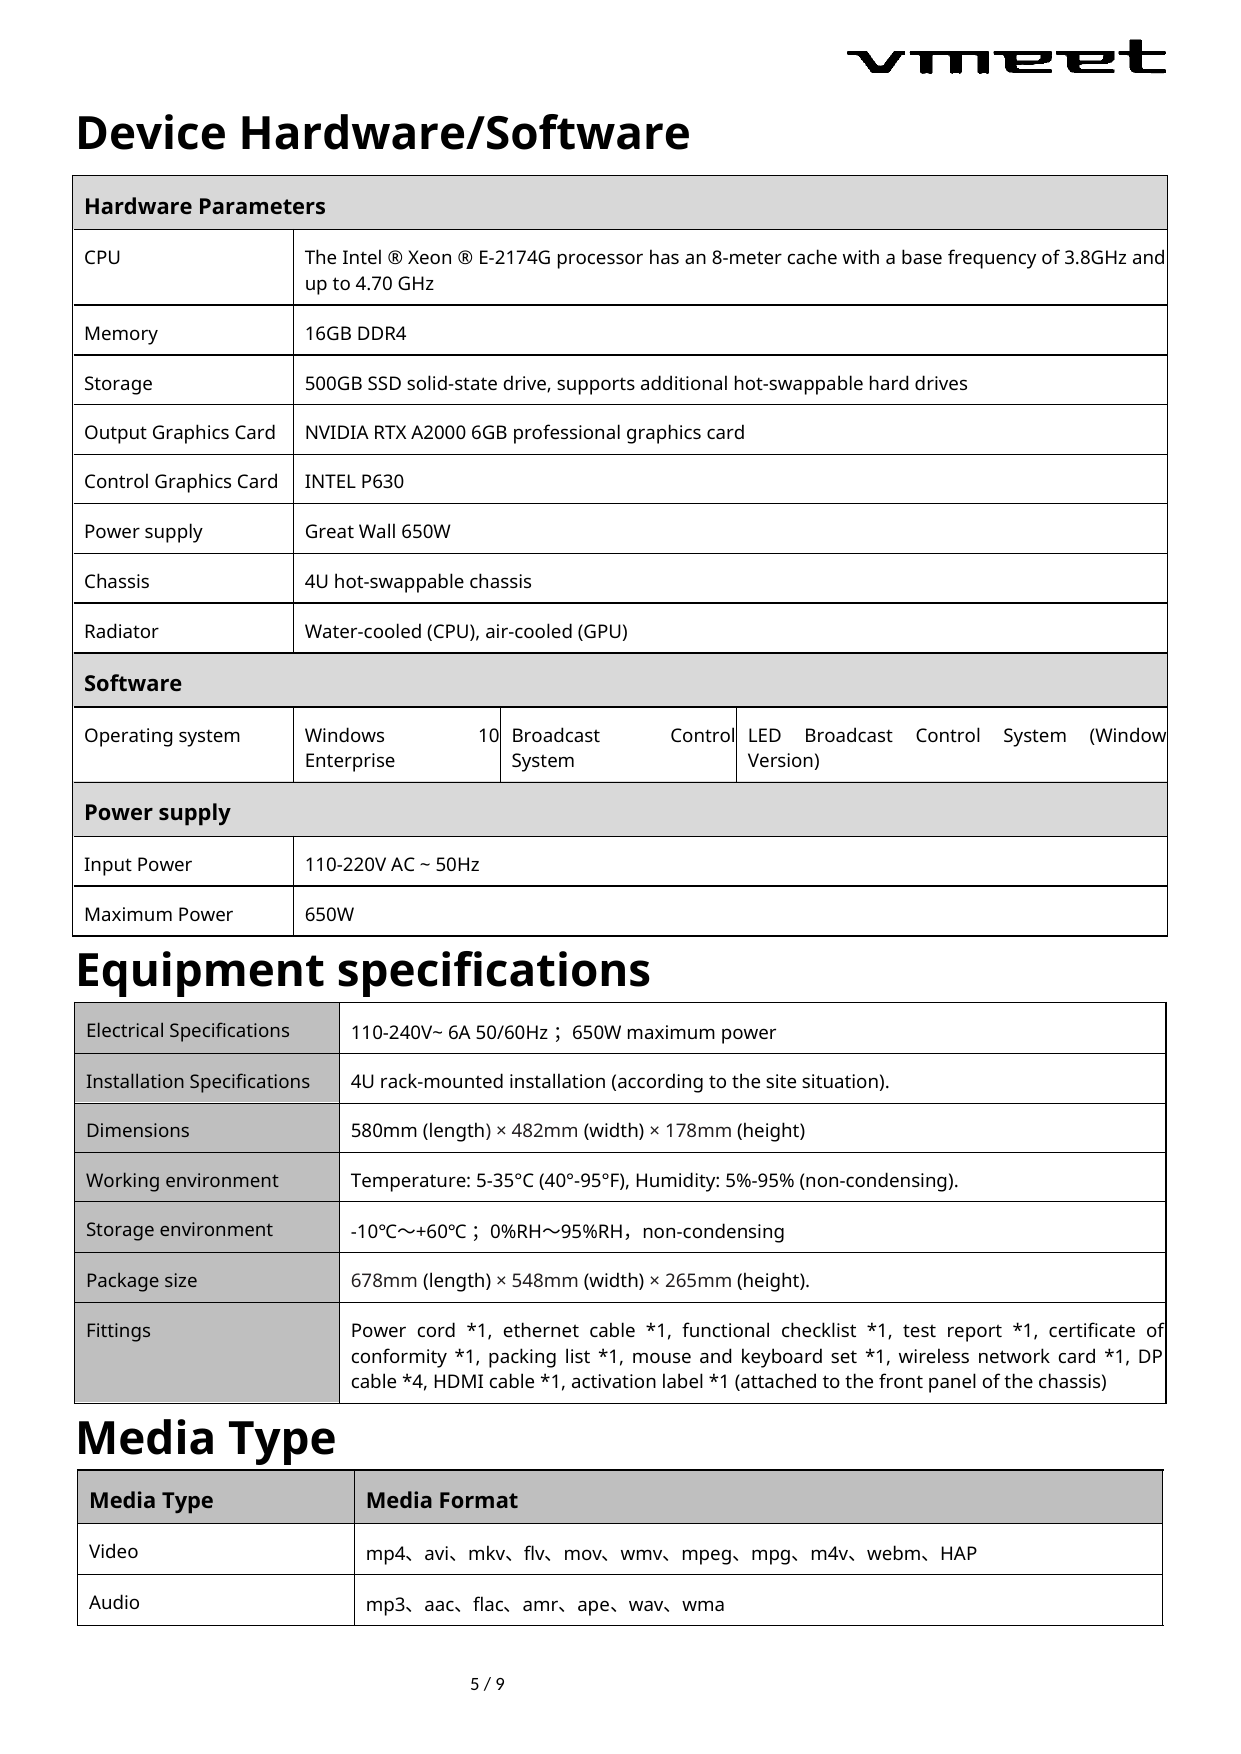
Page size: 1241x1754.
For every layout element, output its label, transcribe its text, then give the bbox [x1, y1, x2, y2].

table_cell LED Broadcast Control System (Window Version) [737, 708, 1167, 781]
table_cell Power cord *1, ethernet cable *1, functional checklist *1, test report *1, certificate of conformity *1, packing list *1, mouse and keyboard set *1, wireless network card *1, DP cable *4, HDMI cable *1, activation label *1 (attached to the front panel of the chassis) [340, 1303, 1165, 1402]
table_cell Storage [73, 355, 293, 404]
table_cell Broadcast Control System [501, 708, 736, 781]
table_cell Windows 10 Enterprise [294, 708, 500, 781]
table_cell Software [73, 653, 1167, 706]
table_cell Chassis [73, 554, 293, 602]
table_cell Temperature: 5-35°C (40°-95°F), Humidity: 5%-95% (non-condensing). [340, 1153, 1165, 1201]
table_cell 678mm (length) × 548mm (width) × 265mm (height). [340, 1253, 1165, 1302]
table_cell Storage environment [75, 1202, 339, 1252]
table_cell 580mm (length) × 482mm (width) × 178mm (height) [340, 1104, 1165, 1152]
table_cell Memory [73, 305, 293, 354]
table_cell mp3、aac、flac、amr、ape、wav、wma [355, 1575, 1162, 1625]
table_cell Fittings [75, 1303, 339, 1402]
table_cell NVIDIA RTX A2000 6GB professional graphics card [294, 405, 1167, 453]
table_cell 110-220V AC ~ 50Hz [294, 837, 1167, 885]
table_cell mp4、avi、mkv、flv、mov、wmv、mpeg、mpg、m4v、webm、HAP [355, 1524, 1162, 1574]
table_cell Dimensions [75, 1104, 339, 1152]
picture [839, 36, 1171, 79]
list Device Hardware/Software [75, 99, 1165, 164]
table_cell Package size [75, 1253, 339, 1302]
table_cell Operating system [73, 707, 293, 781]
table_header 110-240V~ 6A 50/60Hz ；650W maximum power [340, 1003, 1165, 1053]
table_cell Output Graphics Card [73, 405, 293, 453]
table_cell Input Power [73, 837, 293, 885]
table_cell Water-cooled (CPU), air-cooled (GPU) [294, 604, 1167, 652]
table_cell 4U rack-mounted installation (according to the site situation). [340, 1054, 1165, 1102]
table_cell 650W [294, 887, 1167, 935]
table_cell Power supply [73, 783, 1167, 836]
table_cell Radiator [73, 603, 293, 652]
table_cell INTEL P630 [294, 455, 1167, 503]
table_cell Installation Specifications [75, 1054, 339, 1102]
table_cell Power supply [73, 504, 293, 552]
table_header Electrical Specifications [75, 1003, 339, 1053]
table_cell 4U hot-swappable chassis [294, 554, 1167, 602]
table_header Hardware Parameters [73, 176, 1167, 229]
table_cell The Intel ® Xeon ® E-2174G processor has an 8-meter cache with a base frequency of 3.8GHz and up to 4.70 GHz [294, 230, 1167, 304]
table_cell Audio [78, 1575, 354, 1625]
table_cell Maximum Power [73, 886, 293, 935]
table_cell Video [78, 1524, 354, 1574]
table_cell Great Wall 650W [294, 504, 1167, 552]
table_header Media Format [355, 1471, 1162, 1523]
table_cell -10℃～+60℃ ；0%RH～95%RH，non-condensing [340, 1202, 1165, 1252]
table_cell 500GB SSD solid-state drive, supports additional hot-swappable hard drives [294, 356, 1167, 404]
table_cell Control Graphics Card [73, 455, 293, 503]
table_header Media Type [78, 1471, 354, 1523]
table_cell Working environment [75, 1153, 339, 1201]
text Media Type [75, 1404, 1165, 1469]
table_cell CPU [73, 230, 293, 304]
table_cell 16GB DDR4 [294, 306, 1167, 354]
text Equipment specifications [75, 937, 1165, 1002]
